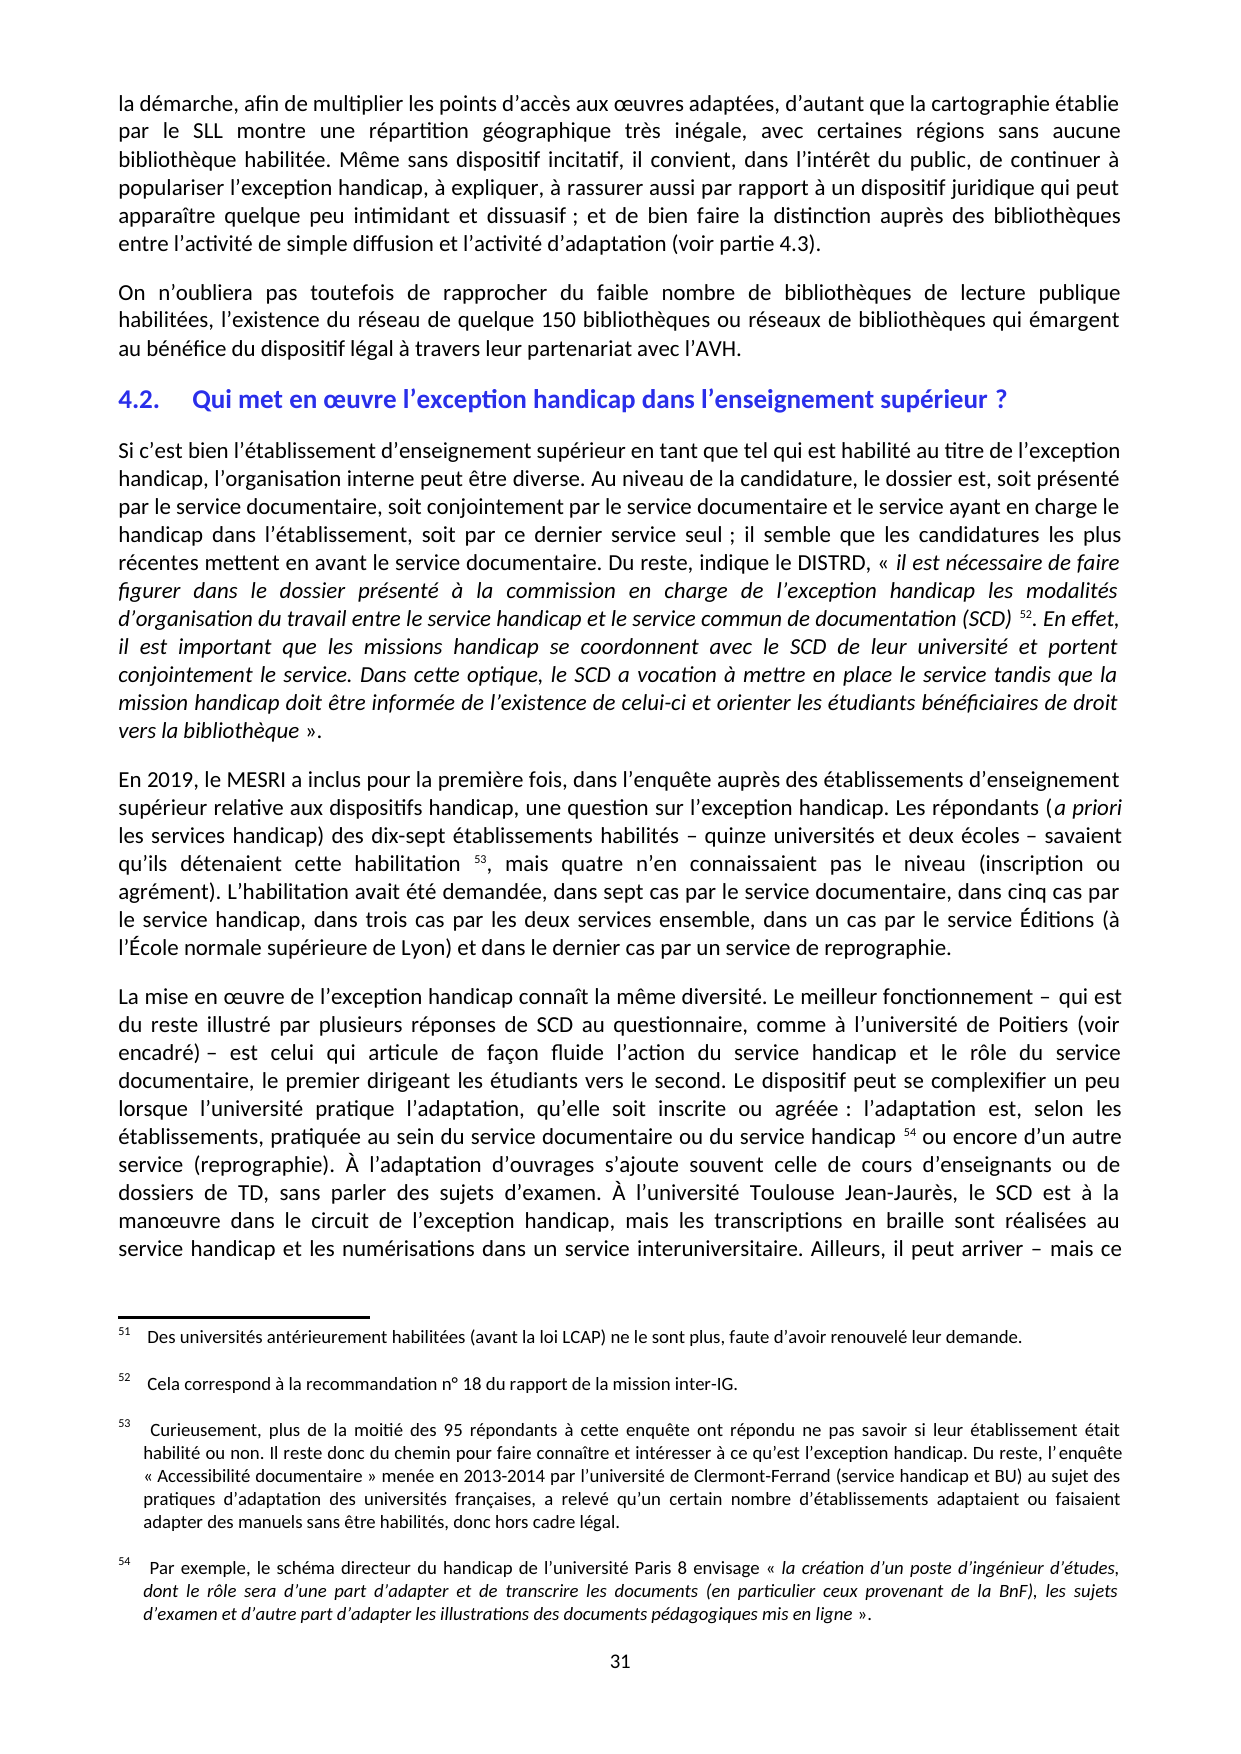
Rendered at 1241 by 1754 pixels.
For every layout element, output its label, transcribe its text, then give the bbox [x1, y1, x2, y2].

subtitle Qui met en œuvre l’exception handicap dans l’enseignement supérieur ? [118, 382, 1122, 416]
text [118, 982, 1122, 1263]
text Si c’est bien l’établissement d’enseignement supérieur en tant que tel qui est habilité au titre de l’exception handicap, l’organisation interne peut être diverse. Au niveau de la candidature, le dossier est, soit présenté par le service documentaire, soit conjointement par le service documentaire et le service ayant en charge le handicap dans l’établissement, soit par ce dernier service seul ; il semble que les candidatures les plus récentes mettent en avant le service documentaire. Du reste, indique le DISTRD, « il est nécessaire de faire figurer dans le dossier présenté à la commission en charge de l’exception handicap les modalités d’organisation du travail entre le service handicap et le service commun de documentation (SCD) . En effet, il est important que les missions handicap se coordonnent avec le SCD de leur université et portent conjointement le service. Dans cette optique, le SCD a vocation à mettre en place le service tandis que la mission handicap doit être informée de l’existence de celui-ci et orienter les étudiants bénéficiaires de droit vers la bibliothèque ». [118, 436, 1122, 744]
text En 2019, le MESRI a inclus pour la première fois, dans l’enquête auprès des établissements d’enseignement supérieur relative aux dispositifs handicap, une question sur l’exception handicap. Les répondants (a priori les services handicap) des dix-sept établissements habilités – quinze universités et deux écoles – savaient qu’ils détenaient cette habilitation , mais quatre n’en connaissaient pas le niveau (inscription ou agrément). L’habilitation avait été demandée, dans sept cas par le service documentaire, dans cinq cas par le service handicap, dans trois cas par les deux services ensemble, dans un cas par le service Éditions (à l’École normale supérieure de Lyon) et dans le dernier cas par un service de reprographie. [118, 765, 1122, 962]
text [118, 89, 1122, 257]
text On n’oubliera pas toutefois de rapprocher du faible nombre de bibliothèques de lecture publique habilitées, l’existence du réseau de quelque 150 bibliothèques ou réseaux de bibliothèques qui émargent au bénéfice du dispositif légal à travers leur partenariat avec l’AVH. [118, 278, 1122, 362]
